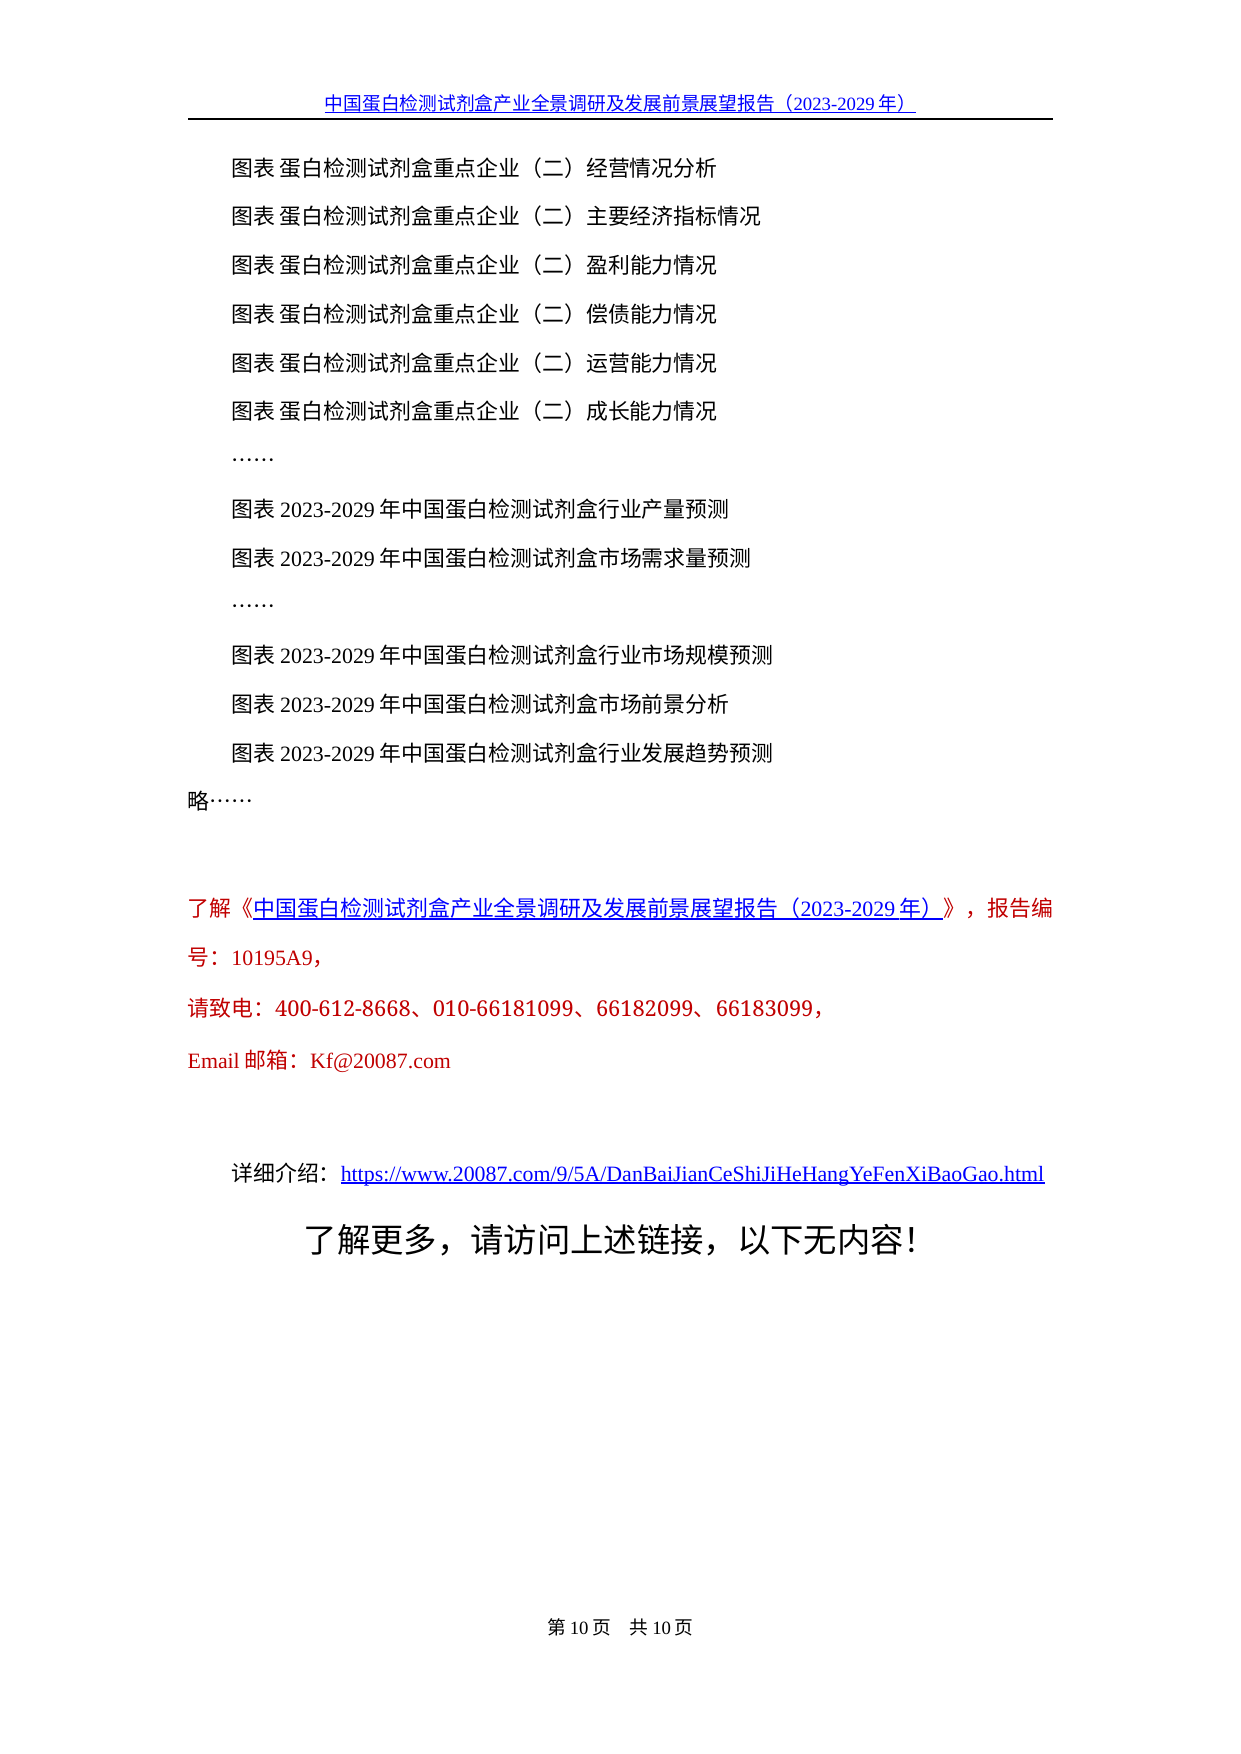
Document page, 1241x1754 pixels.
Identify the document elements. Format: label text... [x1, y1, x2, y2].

text 详细介绍：https://www.20087.com/9/5A/DanBaiJianCeShiJiHeHangYeFenXiBaoGao.html [187, 1155, 1053, 1188]
text 了解《中国蛋白检测试剂盒产业全景调研及发展前景展望报告（2023-2029年）》，报告编号：10195A9， [187, 890, 1053, 972]
text Email邮箱：Kf@20087.com [187, 1042, 1053, 1075]
title 了解更多，请访问上述链接，以下无内容！ [187, 1205, 1053, 1270]
text 请致电：400-612-8668、010-66181099、66182099、66183099， [187, 991, 1053, 1023]
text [187, 150, 1053, 816]
